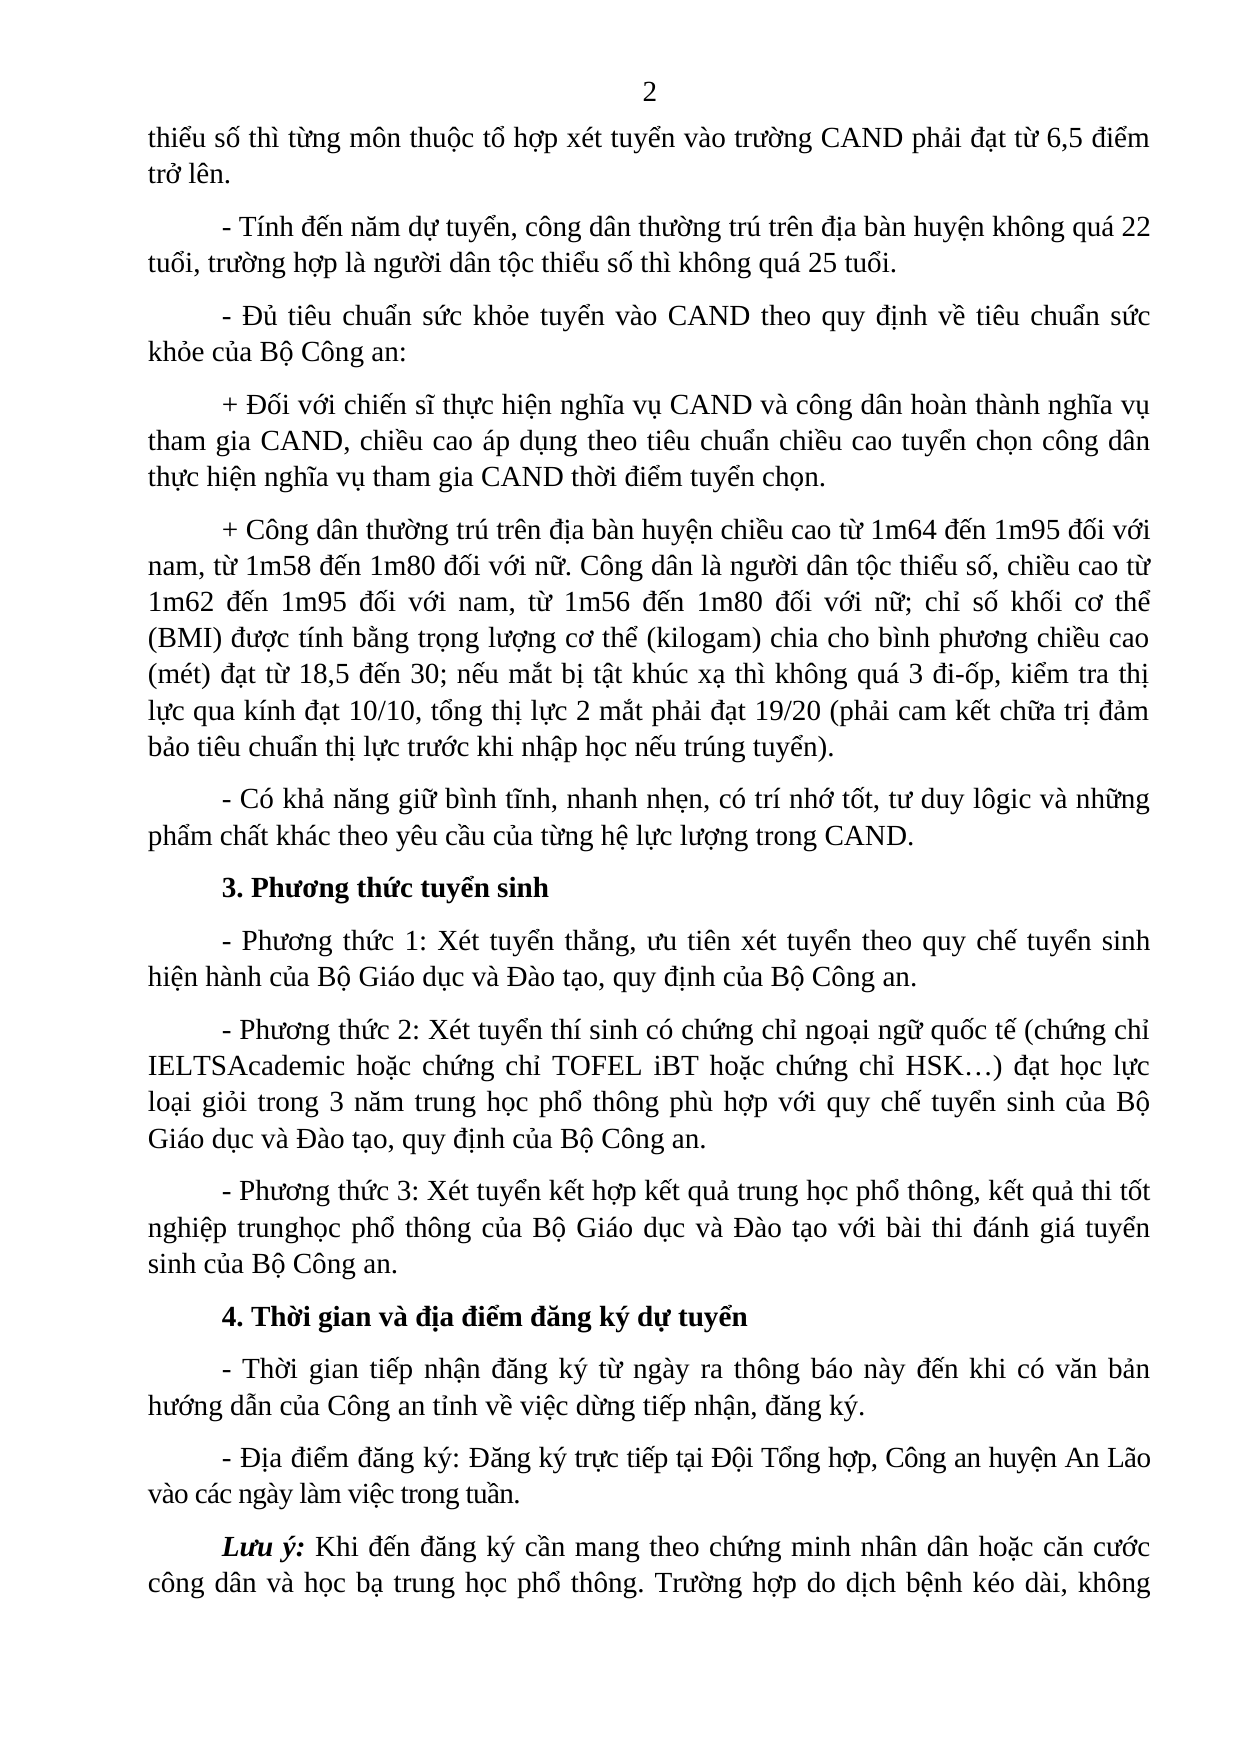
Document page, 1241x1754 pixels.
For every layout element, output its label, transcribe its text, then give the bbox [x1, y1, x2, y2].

text - Phương thức 3: Xét tuyển kết hợp kết quả trung học phổ thông, kết quả thi tốt nghiệp trunghọc phổ thông của Bộ Giáo dục và Đào tạo với bài thi đánh giá tuyển sinh của Bộ Công an. [148, 1173, 1152, 1279]
text - Địa điểm đăng ký: Đăng ký trực tiếp tại Đội Tổng hợp, Công an huyện An Lão vào các ngày làm việc trong tuần. [148, 1440, 1152, 1510]
text + Đối với chiến sĩ thực hiện nghĩa vụ CAND và công dân hoàn thành nghĩa vụ tham gia CAND, chiều cao áp dụng theo tiêu chuẩn chiều cao tuyển chọn công dân thực hiện nghĩa vụ tham gia CAND thời điểm tuyển chọn. [148, 387, 1152, 493]
text - Có khả năng giữ bình tĩnh, nhanh nhẹn, có trí nhớ tốt, tư duy lôgic và những phẩm chất khác theo yêu cầu của từng hệ lực lượng trong CAND. [148, 782, 1152, 851]
text 3. Phương thức tuyển sinh [148, 871, 1152, 904]
text - Thời gian tiếp nhận đăng ký từ ngày ra thông báo này đến khi có văn bản hướng dẫn của Công an tỉnh về việc dừng tiếp nhận, đăng ký. [148, 1351, 1152, 1421]
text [148, 1529, 1152, 1599]
text - Phương thức 1: Xét tuyển thẳng, ưu tiên xét tuyển theo quy chế tuyển sinh hiện hành của Bộ Giáo dục và Đào tạo, quy định của Bộ Công an. [148, 923, 1152, 993]
text - Đủ tiêu chuẩn sức khỏe tuyển vào CAND theo quy định về tiêu chuẩn sức khỏe của Bộ Công an: [148, 298, 1152, 367]
text - Phương thức 2: Xét tuyển thí sinh có chứng chỉ ngoại ngữ quốc tế (chứng chỉ IELTSAcademic hoặc chứng chỉ TOFEL iBT hoặc chứng chỉ HSK…) đạt học lực loại giỏi trong 3 năm trung học phổ thông phù hợp với quy chế tuyển sinh của Bộ Giáo dục và Đào tạo, quy định của Bộ Công an. [148, 1012, 1152, 1154]
text 4. Thời gian và địa điểm đăng ký dự tuyển [148, 1299, 1152, 1332]
text + Công dân thường trú trên địa bàn huyện chiều cao từ 1m64 đến 1m95 đối với nam, từ 1m58 đến 1m80 đối với nữ. Công dân là người dân tộc thiểu số, chiều cao từ 1m62 đến 1m95 đối với nam, từ 1m56 đến 1m80 đối với nữ; chỉ số khối cơ thể (BMI) được tính bằng trọng lượng cơ thể (kilogam) chia cho bình phương chiều cao (mét) đạt từ 18,5 đến 30; nếu mắt bị tật khúc xạ thì không quá 3 đi-ốp, kiểm tra thị lực qua kính đạt 10/10, tổng thị lực 2 mắt phải đạt 19/20 (phải cam kết chữa trị đảm bảo tiêu chuẩn thị lực trước khi nhập học nếu trúng tuyển). [148, 512, 1152, 762]
text - Tính đến năm dự tuyển, công dân thường trú trên địa bàn huyện không quá 22 tuổi, trường hợp là người dân tộc thiểu số thì không quá 25 tuổi. [148, 209, 1152, 278]
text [148, 120, 1152, 189]
